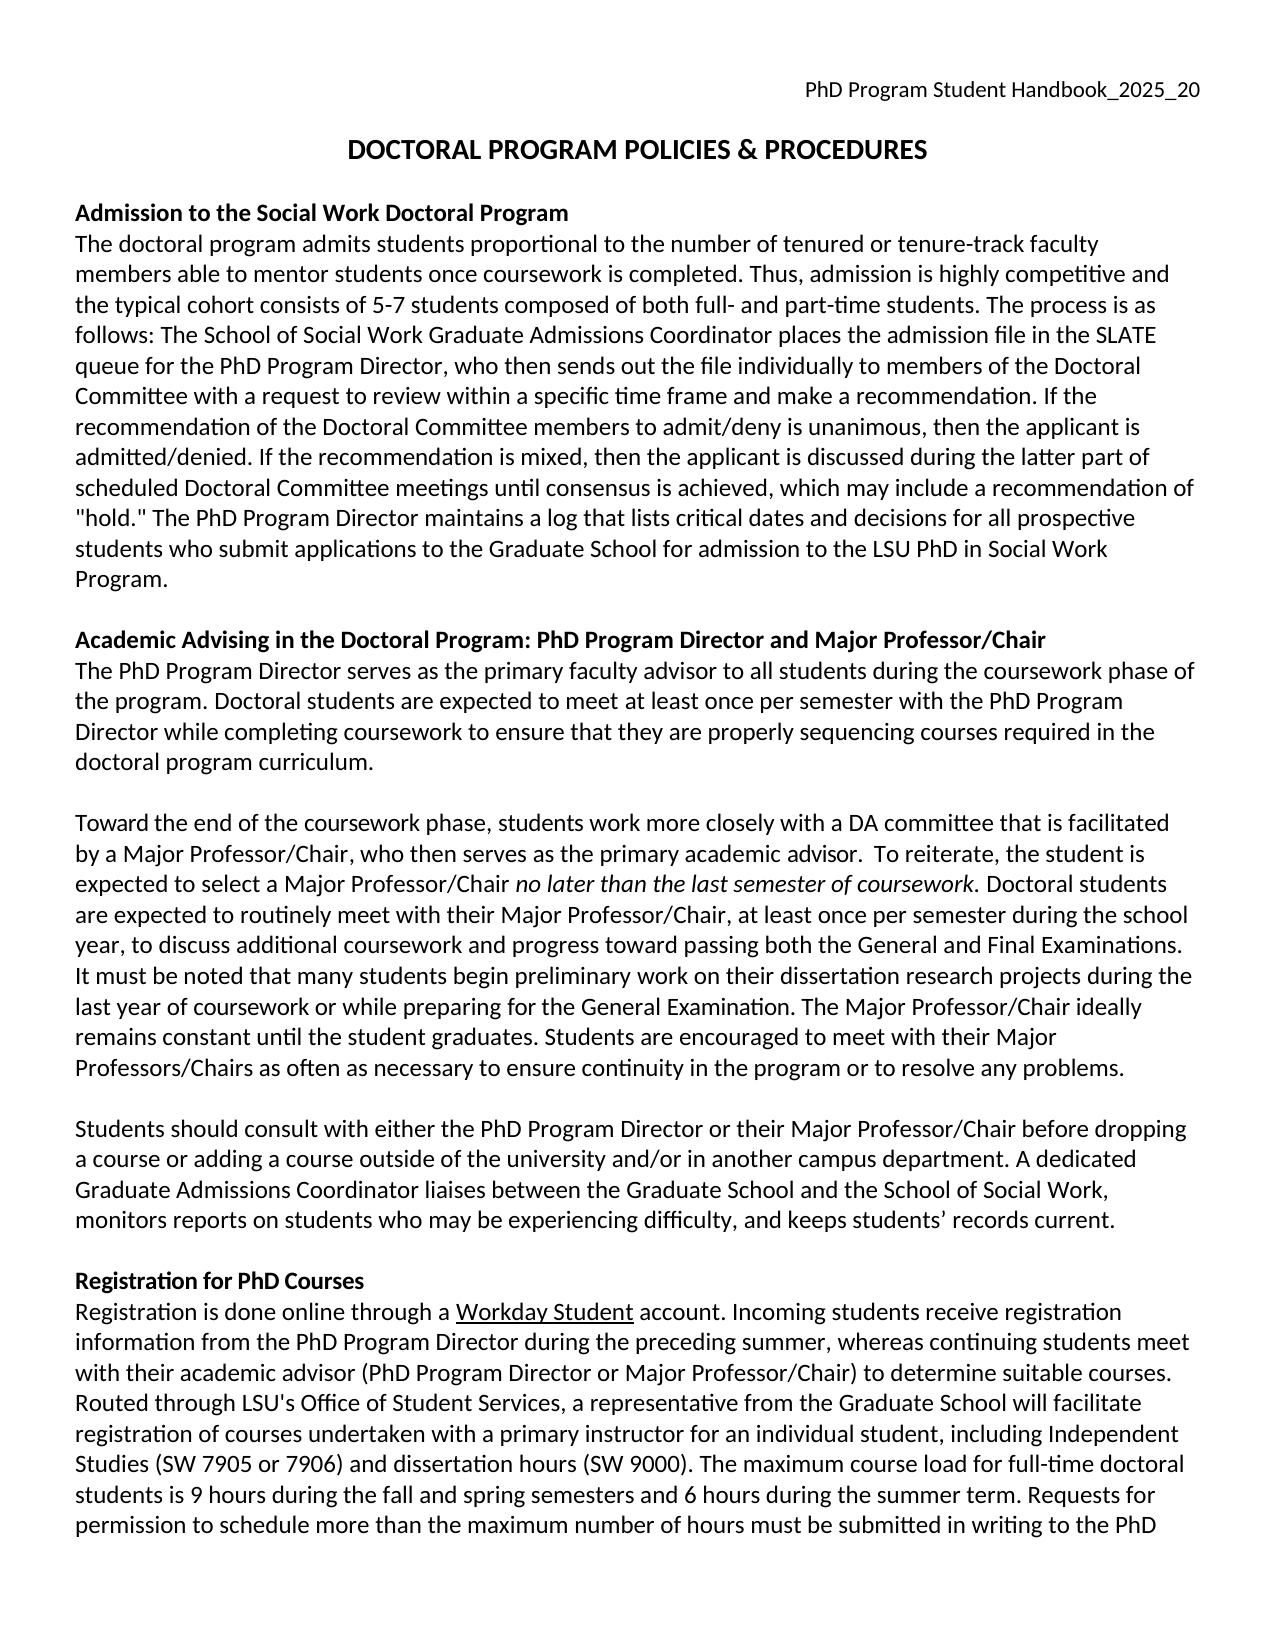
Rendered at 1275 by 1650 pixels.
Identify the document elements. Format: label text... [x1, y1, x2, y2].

subtitle DOCTORAL PROGRAM POLICIES & PROCEDURES [75, 131, 1200, 167]
subtitle Registration for PhD Courses [75, 1265, 1200, 1296]
text The doctoral program admits students proportional to the number of tenured or tenure-track faculty members able to mentor students once coursework is completed. Thus, admission is highly competitive and the typical cohort consists of 5-7 students composed of both full- and part-time students. The process is as follows: The School of Social Work Graduate Admissions Coordinator places the admission file in the SLATE queue for the PhD Program Director, who then sends out the file individually to members of the Doctoral Committee with a request to review within a specific time frame and make a recommendation. If the recommendation of the Doctoral Committee members to admit/deny is unanimous, then the applicant is admitted/denied. If the recommendation is mixed, then the applicant is discussed during the latter part of scheduled Doctoral Committee meetings until consensus is achieved, which may include a recommendation of "hold." The PhD Program Director maintains a log that lists critical dates and decisions for all prospective students who submit applications to the Graduate School for admission to the LSU PhD in Social Work Program. [75, 228, 1200, 594]
text Students should consult with either the PhD Program Director or their Major Professor/Chair before dropping a course or adding a course outside of the university and/or in another campus department. A dedicated Graduate Admissions Coordinator liaises between the Graduate School and the School of Social Work, monitors reports on students who may be experiencing difficulty, and keeps students’ records current. [75, 1113, 1200, 1235]
text It must be noted that many students begin preliminary work on their dissertation research projects during the last year of coursework or while preparing for the General Examination. The Major Professor/Chair ideally remains constant until the student graduates. Students are encouraged to meet with their Major Professors/Chairs as often as necessary to ensure continuity in the program or to resolve any problems. [75, 960, 1200, 1082]
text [75, 1296, 1200, 1540]
text Academic Advising in the Doctoral Program: PhD Program Director and Major Professor/Chair [75, 624, 1200, 655]
text Toward the end of the coursework phase, students work more closely with a DA committee that is facilitated by a Major Professor/Chair, who then serves as the primary academic advisor. To reiterate, the student is expected to select a Major Professor/Chair no later than the last semester of coursework. Doctoral students are expected to routinely meet with their Major Professor/Chair, at least once per semester during the school year, to discuss additional coursework and progress toward passing both the General and Final Examinations. [75, 808, 1200, 960]
text The PhD Program Director serves as the primary faculty advisor to all students during the coursework phase of the program. Doctoral students are expected to meet at least once per semester with the PhD Program Director while completing coursework to ensure that they are properly sequencing courses required in the doctoral program curriculum. [75, 655, 1200, 777]
subtitle Admission to the Social Work Doctoral Program [75, 197, 1200, 228]
